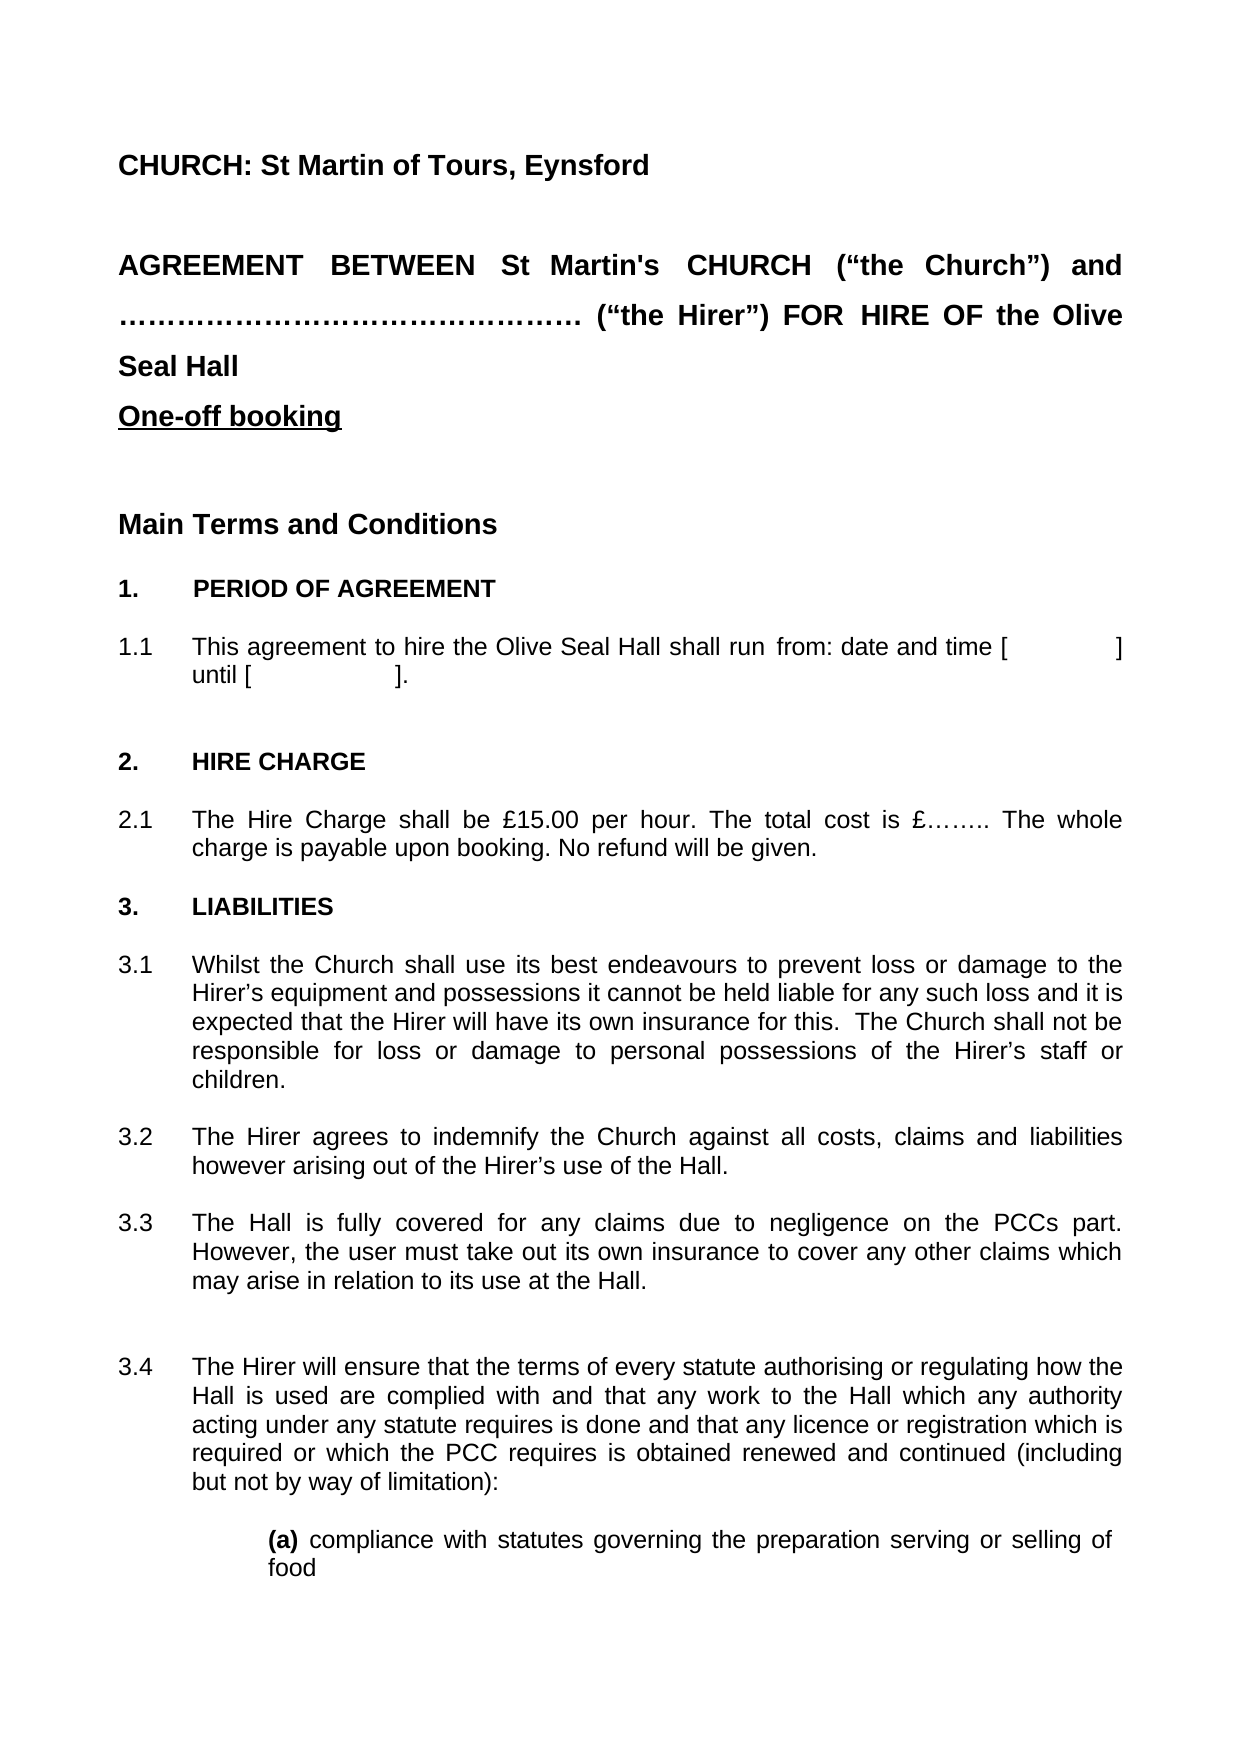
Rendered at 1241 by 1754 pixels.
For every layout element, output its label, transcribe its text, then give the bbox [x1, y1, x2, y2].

list Whilst the Church shall use its best endeavours to prevent loss or damage to the Hirer’s equipment and possessions it cannot be held liable for any such loss and it is expected that the Hirer will have its own insurance for this. The Church shall not be responsible for loss or damage to personal possessions of the Hirer’s staff or children. [118, 950, 1123, 1093]
text AGREEMENT BETWEEN St Martin's CHURCH (“the Church”) and ………………………………………… (“the Hirer”) FOR HIRE OF the Olive Seal Hall [118, 248, 1123, 382]
text One-off booking [118, 399, 1123, 432]
subtitle LIABILITIES [118, 892, 1134, 921]
list The Hirer will ensure that the terms of every statute authorising or regulating how the Hall is used are complied with and that any work to the Hall which any authority acting under any statute requires is done and that any licence or registration which is required or which the PCC requires is obtained renewed and continued (including but not by way of limitation): [118, 1352, 1123, 1496]
subtitle PERIOD OF AGREEMENT [118, 574, 1134, 603]
subtitle HIRE CHARGE [118, 747, 1134, 775]
list The Hall is fully covered for any claims due to negligence on the PCCs part. However, the user must take out its own insurance to cover any other claims which may arise in relation to its use at the Hall. [118, 1208, 1123, 1295]
list This agreement to hire the Olive Seal Hall shall run from: date and time [ ] until [ ]. [118, 632, 1123, 689]
list The Hire Charge shall be £15.00 per hour. The total cost is £…….. The whole charge is payable upon booking. No refund will be given. [118, 805, 1123, 863]
subtitle CHURCH: St Martin of Tours, Eynsford [118, 147, 1134, 181]
list The Hirer agrees to indemnify the Church against all costs, claims and liabilities however arising out of the Hirer’s use of the Hall. [118, 1122, 1123, 1180]
text Main Terms and Conditions [118, 507, 1134, 541]
list compliance with statutes governing the preparation serving or selling of food [268, 1525, 1122, 1582]
